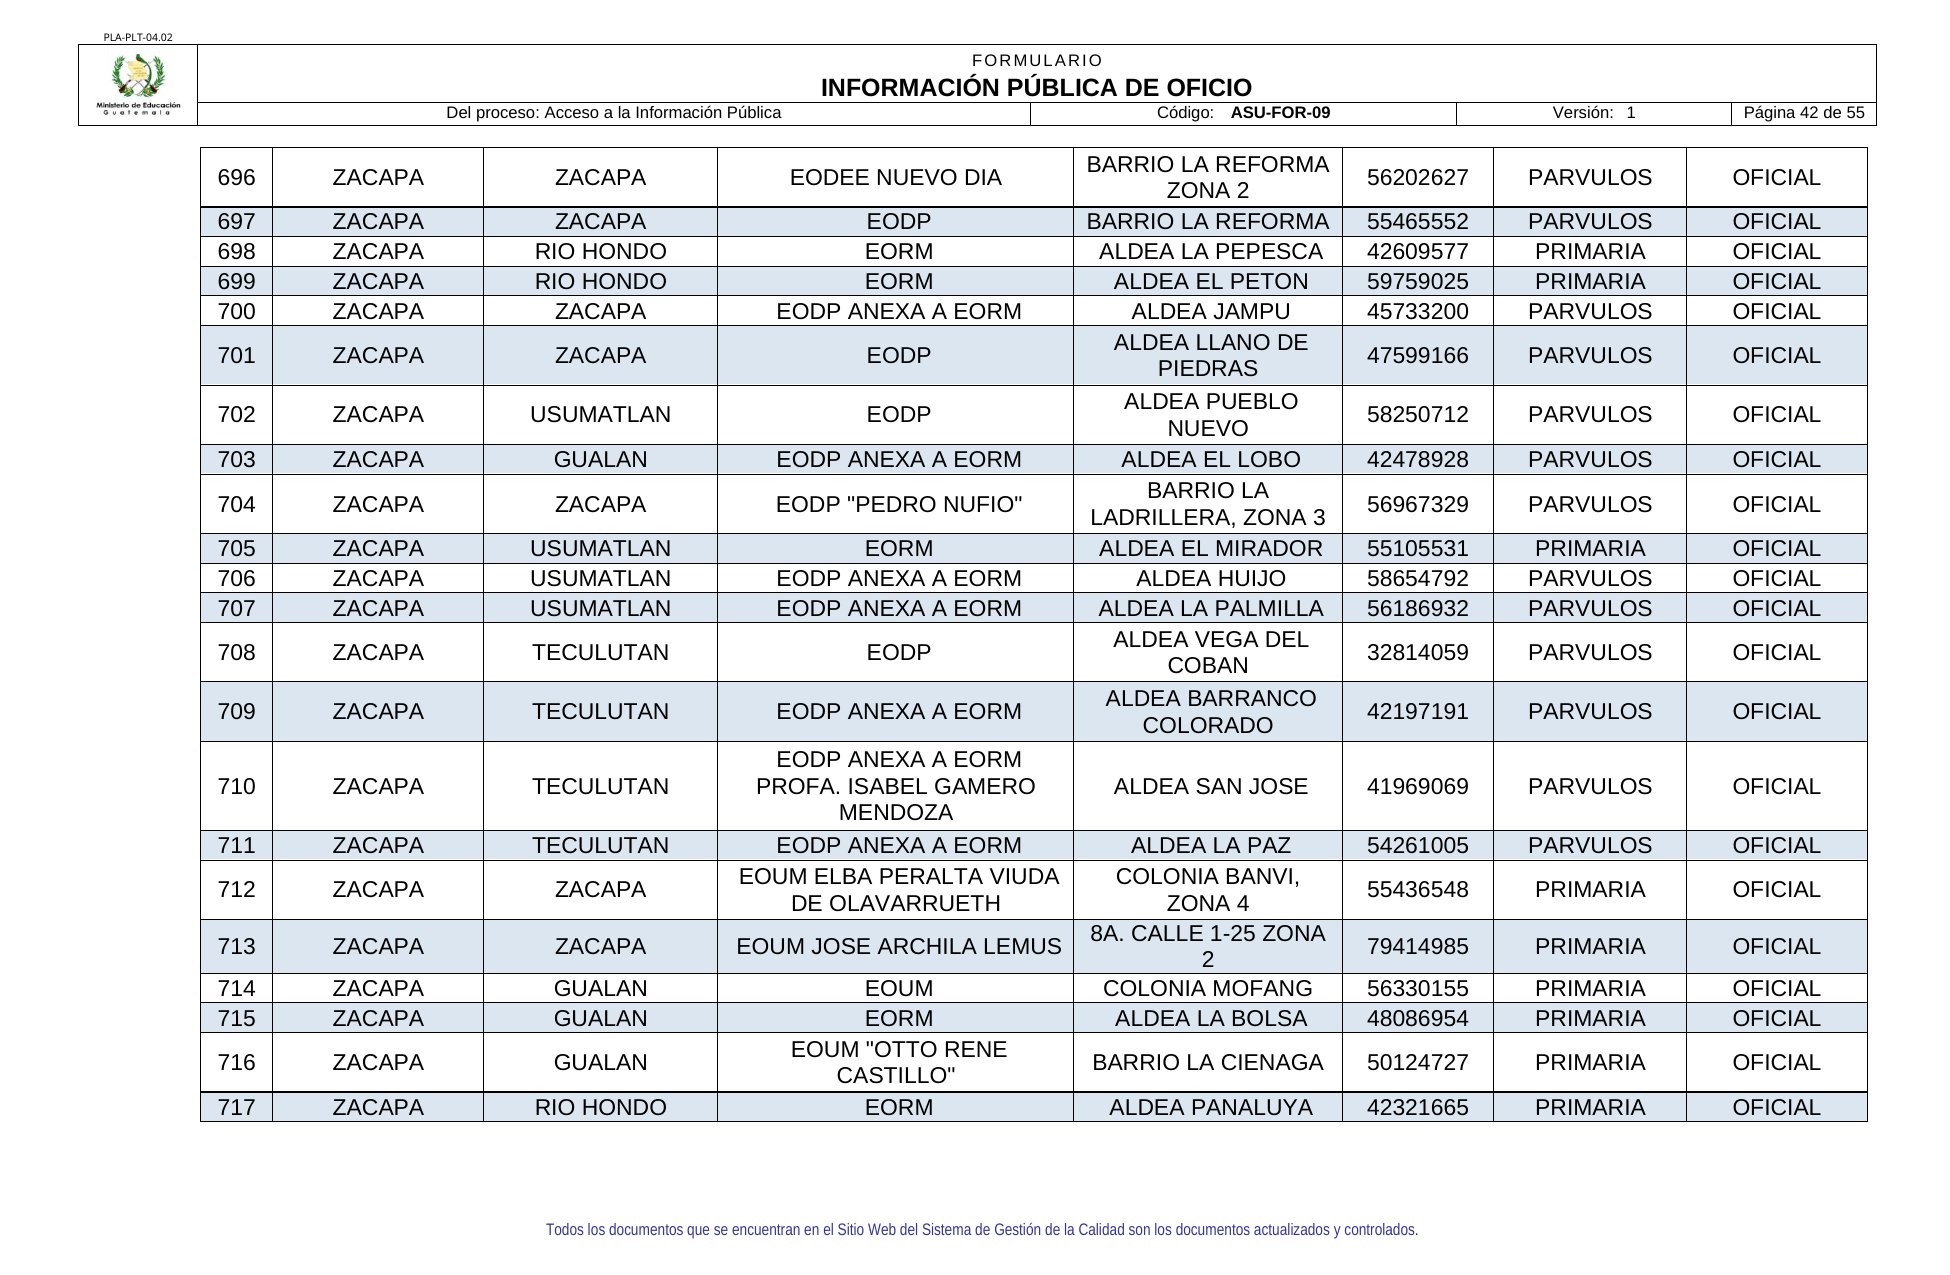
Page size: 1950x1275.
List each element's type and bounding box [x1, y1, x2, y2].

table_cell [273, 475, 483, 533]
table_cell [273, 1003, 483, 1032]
picture [95, 51, 181, 117]
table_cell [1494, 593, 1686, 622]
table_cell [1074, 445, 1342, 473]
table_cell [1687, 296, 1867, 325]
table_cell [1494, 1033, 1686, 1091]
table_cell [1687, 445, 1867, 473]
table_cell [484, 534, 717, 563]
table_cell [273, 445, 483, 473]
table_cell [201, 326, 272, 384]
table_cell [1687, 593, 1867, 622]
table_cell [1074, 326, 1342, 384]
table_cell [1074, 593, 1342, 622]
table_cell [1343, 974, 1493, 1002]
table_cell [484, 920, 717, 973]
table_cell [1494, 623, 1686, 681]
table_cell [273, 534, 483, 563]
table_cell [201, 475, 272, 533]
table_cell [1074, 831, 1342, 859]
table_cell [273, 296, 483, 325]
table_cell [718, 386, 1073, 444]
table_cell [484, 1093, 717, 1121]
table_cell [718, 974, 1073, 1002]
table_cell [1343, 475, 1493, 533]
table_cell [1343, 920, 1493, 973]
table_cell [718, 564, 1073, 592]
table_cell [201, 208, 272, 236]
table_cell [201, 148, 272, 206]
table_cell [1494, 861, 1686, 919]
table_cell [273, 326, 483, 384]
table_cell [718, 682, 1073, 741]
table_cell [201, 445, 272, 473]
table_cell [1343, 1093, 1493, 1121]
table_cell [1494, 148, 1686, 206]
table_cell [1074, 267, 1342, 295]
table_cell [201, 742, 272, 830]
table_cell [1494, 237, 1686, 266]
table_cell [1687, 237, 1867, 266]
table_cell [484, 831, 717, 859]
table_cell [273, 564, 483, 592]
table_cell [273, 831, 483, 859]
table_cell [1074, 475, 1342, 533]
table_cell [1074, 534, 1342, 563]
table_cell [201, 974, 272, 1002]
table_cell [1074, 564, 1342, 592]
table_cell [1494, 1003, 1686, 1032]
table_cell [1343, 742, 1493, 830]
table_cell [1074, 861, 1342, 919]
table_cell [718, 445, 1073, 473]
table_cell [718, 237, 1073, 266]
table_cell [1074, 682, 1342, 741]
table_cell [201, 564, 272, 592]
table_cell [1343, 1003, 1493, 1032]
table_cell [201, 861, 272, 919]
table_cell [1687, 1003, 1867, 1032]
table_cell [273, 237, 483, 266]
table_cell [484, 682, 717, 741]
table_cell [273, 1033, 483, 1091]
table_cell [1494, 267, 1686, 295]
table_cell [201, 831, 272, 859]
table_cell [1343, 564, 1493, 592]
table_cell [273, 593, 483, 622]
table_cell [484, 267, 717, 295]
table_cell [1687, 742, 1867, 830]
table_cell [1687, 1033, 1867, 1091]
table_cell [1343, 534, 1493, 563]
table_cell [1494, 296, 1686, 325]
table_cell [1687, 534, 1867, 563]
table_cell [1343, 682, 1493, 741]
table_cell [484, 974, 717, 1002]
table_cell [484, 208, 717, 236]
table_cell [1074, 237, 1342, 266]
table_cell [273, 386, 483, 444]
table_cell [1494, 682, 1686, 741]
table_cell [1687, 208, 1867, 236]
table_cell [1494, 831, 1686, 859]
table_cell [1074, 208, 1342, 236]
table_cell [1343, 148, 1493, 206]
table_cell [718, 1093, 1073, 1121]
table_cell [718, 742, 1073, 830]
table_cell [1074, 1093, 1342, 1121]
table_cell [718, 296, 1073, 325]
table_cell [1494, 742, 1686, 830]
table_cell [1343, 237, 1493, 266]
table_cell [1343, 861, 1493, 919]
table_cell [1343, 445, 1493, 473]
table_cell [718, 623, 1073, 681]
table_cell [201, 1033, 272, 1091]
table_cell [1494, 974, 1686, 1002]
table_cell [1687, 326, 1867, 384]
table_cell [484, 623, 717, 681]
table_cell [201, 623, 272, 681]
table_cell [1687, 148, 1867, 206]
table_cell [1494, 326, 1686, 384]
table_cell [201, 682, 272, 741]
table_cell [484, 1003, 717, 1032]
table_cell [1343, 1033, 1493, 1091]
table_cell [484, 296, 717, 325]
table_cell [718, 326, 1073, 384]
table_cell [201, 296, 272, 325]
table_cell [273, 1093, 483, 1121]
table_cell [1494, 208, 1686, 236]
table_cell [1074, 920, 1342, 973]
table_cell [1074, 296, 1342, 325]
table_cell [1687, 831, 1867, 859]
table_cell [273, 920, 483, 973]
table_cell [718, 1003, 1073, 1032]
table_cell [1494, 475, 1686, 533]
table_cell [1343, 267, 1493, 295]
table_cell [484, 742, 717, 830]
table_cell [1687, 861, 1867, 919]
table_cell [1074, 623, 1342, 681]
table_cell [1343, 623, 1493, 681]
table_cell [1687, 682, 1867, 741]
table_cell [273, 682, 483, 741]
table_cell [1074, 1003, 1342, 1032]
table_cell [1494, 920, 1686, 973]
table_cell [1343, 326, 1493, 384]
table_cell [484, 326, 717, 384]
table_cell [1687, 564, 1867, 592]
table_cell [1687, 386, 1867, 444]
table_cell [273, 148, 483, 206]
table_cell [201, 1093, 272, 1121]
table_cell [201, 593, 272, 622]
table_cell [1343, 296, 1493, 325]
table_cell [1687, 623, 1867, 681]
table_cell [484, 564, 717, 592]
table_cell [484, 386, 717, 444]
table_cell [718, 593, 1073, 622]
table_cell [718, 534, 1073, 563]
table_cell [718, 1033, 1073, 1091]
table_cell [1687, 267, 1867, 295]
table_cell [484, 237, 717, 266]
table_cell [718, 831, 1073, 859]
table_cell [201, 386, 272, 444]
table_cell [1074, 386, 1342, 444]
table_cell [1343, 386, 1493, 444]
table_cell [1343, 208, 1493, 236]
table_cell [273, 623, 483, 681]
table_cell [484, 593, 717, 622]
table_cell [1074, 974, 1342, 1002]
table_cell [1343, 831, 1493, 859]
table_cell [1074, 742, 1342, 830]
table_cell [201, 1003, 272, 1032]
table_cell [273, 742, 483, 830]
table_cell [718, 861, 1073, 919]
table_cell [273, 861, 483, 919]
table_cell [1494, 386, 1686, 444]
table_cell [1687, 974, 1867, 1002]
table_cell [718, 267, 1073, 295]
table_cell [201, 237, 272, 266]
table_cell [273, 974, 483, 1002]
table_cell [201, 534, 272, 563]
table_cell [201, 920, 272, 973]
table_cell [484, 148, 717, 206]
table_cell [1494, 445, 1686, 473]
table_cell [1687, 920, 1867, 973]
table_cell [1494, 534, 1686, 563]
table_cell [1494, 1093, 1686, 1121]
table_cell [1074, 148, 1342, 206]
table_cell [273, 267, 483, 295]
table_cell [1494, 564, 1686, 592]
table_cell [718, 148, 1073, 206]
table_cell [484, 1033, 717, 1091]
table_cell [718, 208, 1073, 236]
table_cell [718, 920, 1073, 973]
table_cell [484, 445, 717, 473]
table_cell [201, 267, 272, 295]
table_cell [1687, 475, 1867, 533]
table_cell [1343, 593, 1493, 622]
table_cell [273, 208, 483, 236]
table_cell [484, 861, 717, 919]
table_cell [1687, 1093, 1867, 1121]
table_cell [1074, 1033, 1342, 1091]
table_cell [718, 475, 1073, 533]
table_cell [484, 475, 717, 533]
